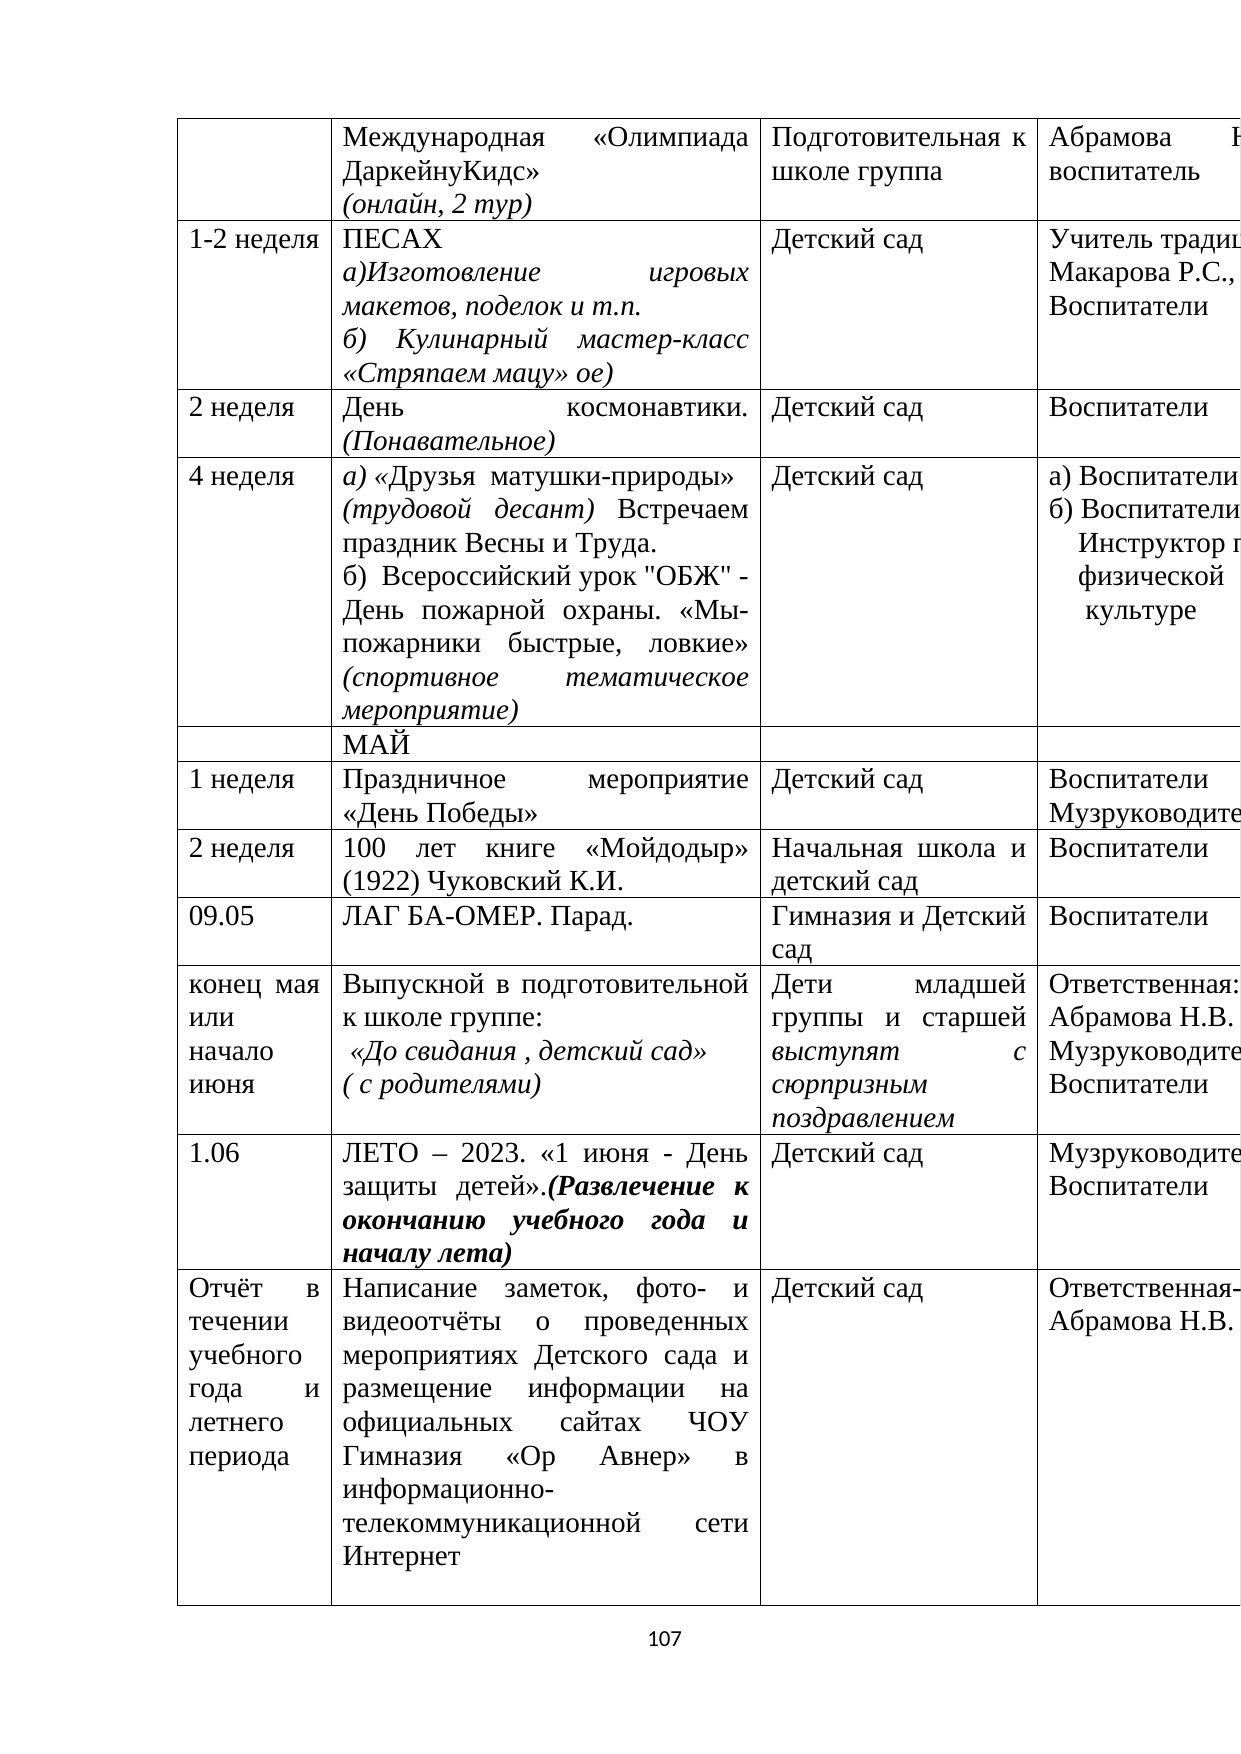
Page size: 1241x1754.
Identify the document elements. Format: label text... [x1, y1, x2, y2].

table_cell МАЙ [332, 727, 760, 761]
table_cell Начальная школа и детский сад [761, 830, 1037, 897]
table_cell Дети младшей группы и старшей выступят с сюрпризным поздравлением [761, 966, 1037, 1134]
table_cell а) «Друзья матушки-природы» (трудовой десант) Встречаем праздник Весны и Труда. б) Всероссийский урок "ОБЖ" - День пожарной охраны. «Мы-пожарники быстрые, ловкие» (спортивное тематическое мероприятие) [332, 458, 760, 726]
table_cell 4 неделя [178, 458, 331, 726]
table_cell [178, 727, 331, 761]
table_cell Ответственная: Абрамова Н.В. Музруководитель Воспитатели [1038, 966, 1240, 1134]
table_cell 2 неделя [178, 390, 331, 457]
table_cell День космонавтики.(Понавательное) [332, 390, 760, 457]
table_cell 1 неделя [178, 762, 331, 829]
table_cell ЛЕТО – 2023. «1 июня - День защиты детей».(Развлечение к окончанию учебного года и началу лета) [332, 1135, 760, 1269]
table_cell Воспитатели [1038, 898, 1240, 965]
table_cell Праздничное мероприятие «День Победы» [332, 762, 760, 829]
table_cell Абрамова Н.В.-воспитатель [1038, 119, 1240, 220]
table_cell Детский сад [761, 1270, 1037, 1605]
table_cell [1038, 727, 1240, 761]
table_cell Выпускной в подготовительной к школе группе: «До свидания , детский сад» ( с родителями) [332, 966, 760, 1134]
table_cell Детский сад [761, 762, 1037, 829]
table_cell конец мая или начало июня [178, 966, 331, 1134]
table_cell Отчёт в течении учебного года и летнего периода [178, 1270, 331, 1605]
table_cell Гимназия и Детский сад [761, 898, 1037, 965]
table_cell Написание заметок, фото- и видеоотчёты о проведенных мероприятиях Детского сада и размещение информации на официальных сайтах ЧОУ Гимназия «Ор Авнер» в информационно-телекоммуникационной сети Интернет [332, 1270, 760, 1605]
table_cell Воспитатели Музруководитель [1038, 762, 1240, 829]
table_cell Подготовительная к школе группа [761, 119, 1037, 220]
table_cell 09.05 [178, 898, 331, 965]
table_cell Музруководитель Воспитатели [1038, 1135, 1240, 1269]
table_cell Воспитатели [1038, 830, 1240, 897]
table_cell Детский сад [761, 390, 1037, 457]
table_cell [178, 119, 331, 220]
table_cell Воспитатели [1038, 390, 1240, 457]
table_cell Ответственная-Абрамова Н.В. [1038, 1270, 1240, 1605]
table_cell Детский сад [761, 458, 1037, 726]
table_cell а) Воспитатели б) Воспитатели Инструктор по физической культуре [1038, 458, 1240, 726]
table_cell Детский сад [761, 1135, 1037, 1269]
table_cell ЛАГ БА-ОМЕР. Парад. [332, 898, 760, 965]
table_cell [761, 727, 1037, 761]
table_cell 100 лет книге «Мойдодыр» (1922) Чуковский К.И. [332, 830, 760, 897]
table_cell 2 неделя [178, 830, 331, 897]
table_cell Детский сад [761, 221, 1037, 388]
table_cell ПЕСАХ а)Изготовление игровых макетов, поделок и т.п. б) Кулинарный мастер-класс «Стряпаем мацу» ое) [332, 221, 760, 388]
table_cell Международная «Олимпиада ДаркейнуКидс» (онлайн, 2 тур) [332, 119, 760, 220]
table_cell 1.06 [178, 1135, 331, 1269]
table_cell 1-2 неделя [178, 221, 331, 388]
table_cell Учитель традиций Макарова Р.С., Воспитатели [1038, 221, 1240, 388]
